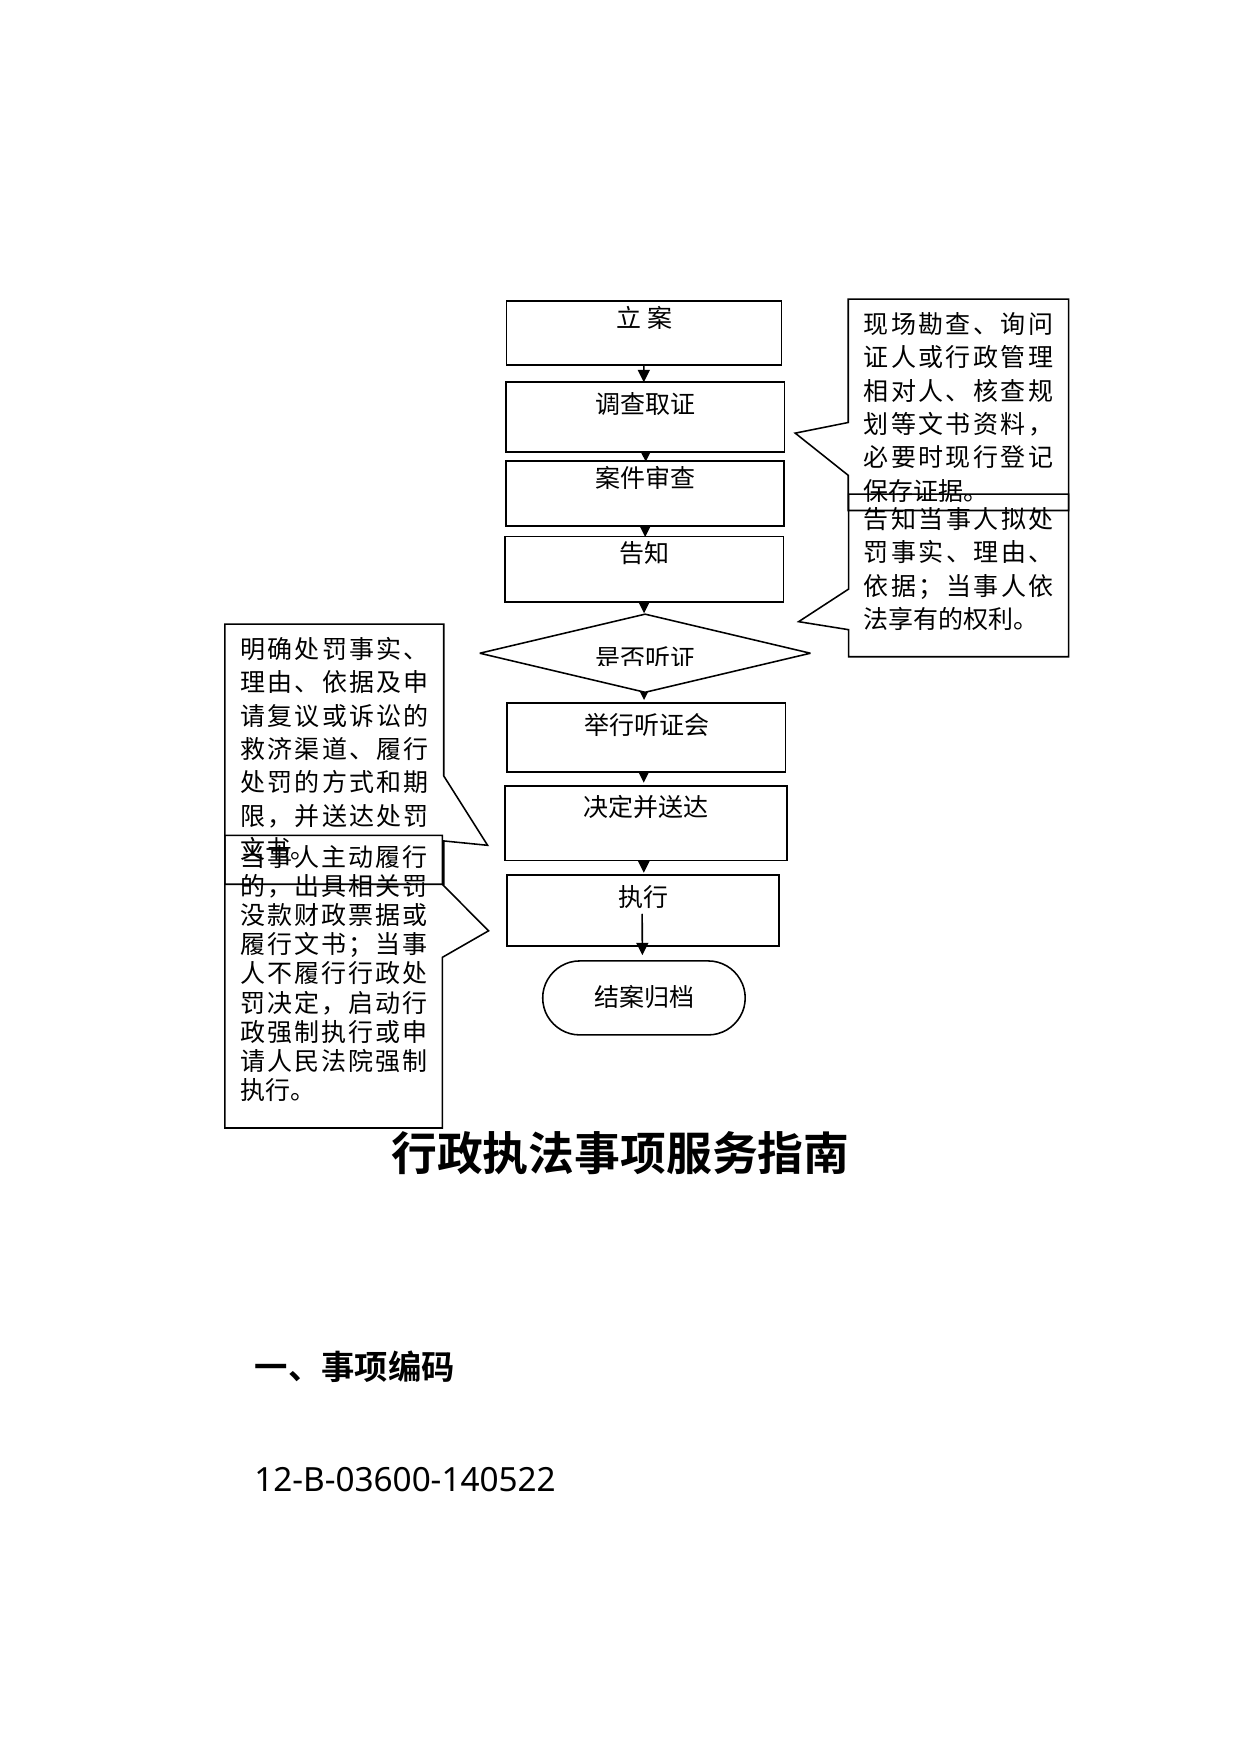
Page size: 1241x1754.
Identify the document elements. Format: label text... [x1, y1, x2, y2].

text 行政执法事项服务指南 [187, 1102, 1053, 1199]
list 12-B-03600-140522 [187, 1446, 1053, 1511]
list 一、事项编码 [187, 1332, 1053, 1397]
